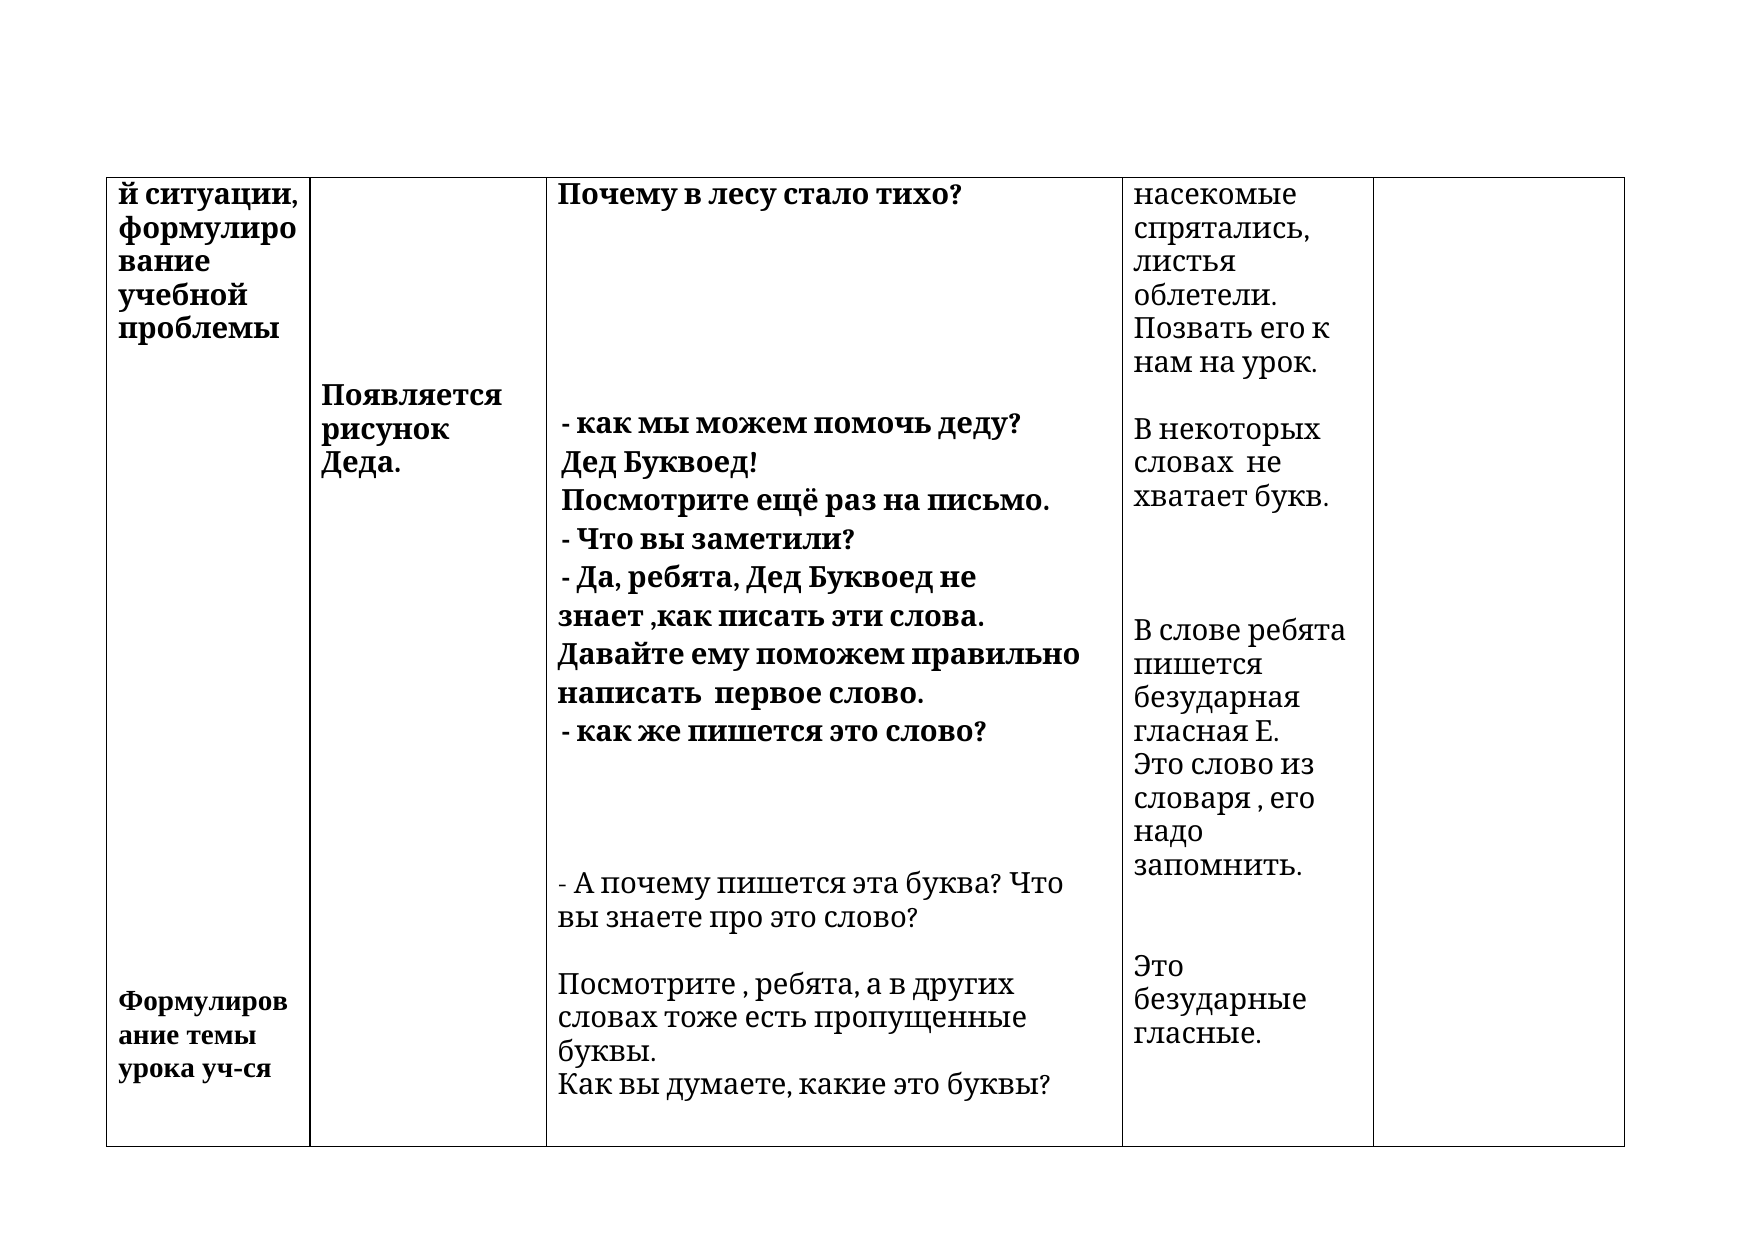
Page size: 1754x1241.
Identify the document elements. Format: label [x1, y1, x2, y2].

table_cell [311, 178, 546, 1146]
table_cell [547, 178, 1122, 1146]
table_cell [1374, 178, 1624, 1146]
table_cell [107, 178, 309, 1146]
table_cell [1123, 178, 1373, 1146]
